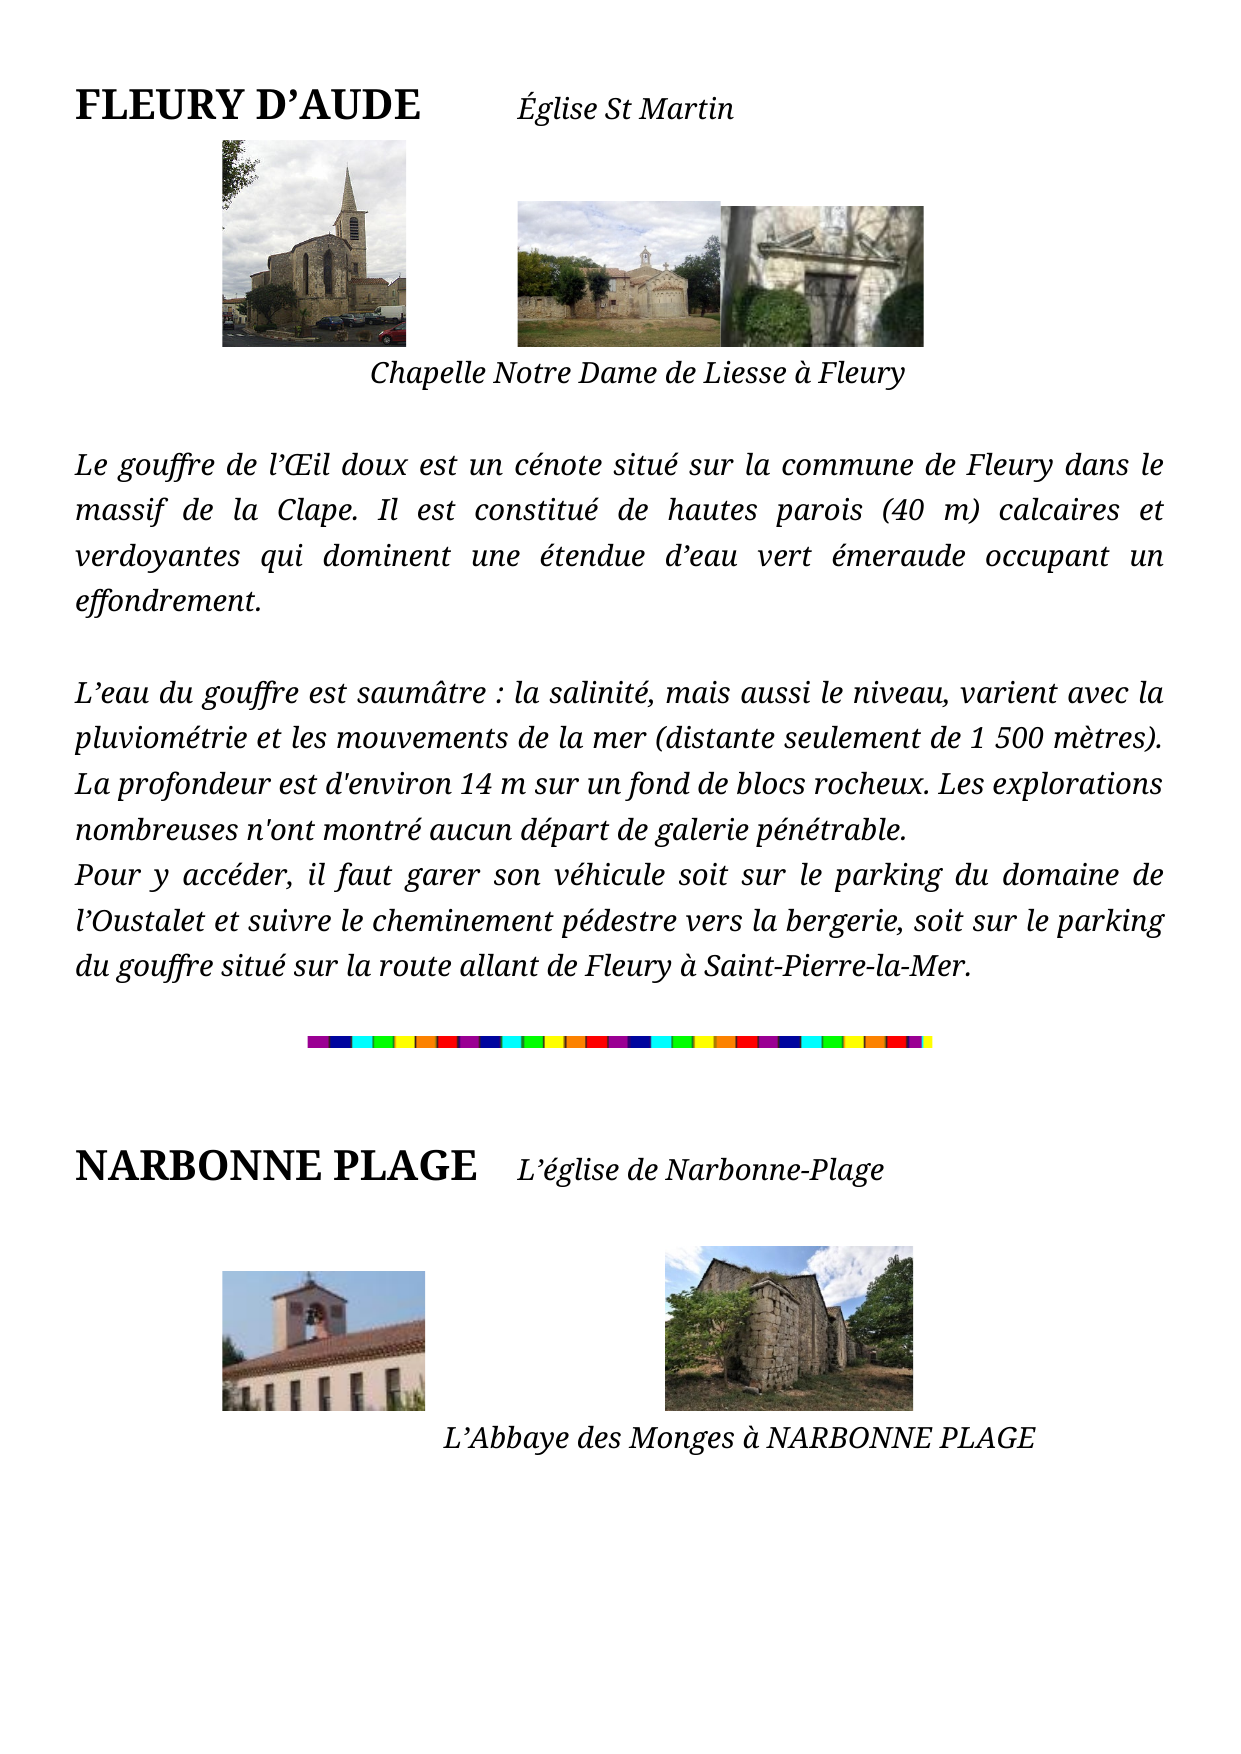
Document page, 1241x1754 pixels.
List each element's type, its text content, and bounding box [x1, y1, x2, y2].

picture [665, 1246, 914, 1411]
picture [222, 1271, 426, 1411]
picture [517, 201, 924, 347]
text Chapelle Notre Dame de Liesse à Fleury [75, 352, 1165, 392]
text FLEURY D’AUDE Église St Martin [75, 75, 1165, 132]
text L’Abbaye des Monges à NARBONNE PLAGE [75, 1417, 1165, 1457]
picture [222, 140, 407, 347]
text Le gouffre de l’Œil doux est un cénote situé sur la commune de Fleury dans le massif de la Clape. Il est constitué de hautes parois (40 m) calcaires et verdoyantes qui dominent une étendue d’eau vert émeraude occupant un effondrement. [75, 444, 1165, 620]
text L’eau du gouffre est saumâtre : la salinité, mais aussi le niveau, varient avec la pluviométrie et les mouvements de la mer (distante seulement de 1 500 mètres). La profondeur est d'environ 14 m sur un fond de blocs rocheux. Les explorations nombreuses n'ont montré aucun départ de galerie pénétrable. [75, 672, 1165, 848]
picture [307, 1036, 933, 1048]
text NARBONNE PLAGE L’église de Narbonne-Plage [75, 1136, 1165, 1192]
text Pour y accéder, il faut garer son véhicule soit sur le parking du domaine de l’Oustalet et suivre le cheminement pédestre vers la bergerie, soit sur le parking du gouffre situé sur la route allant de Fleury à Saint-Pierre-la-Mer. [75, 854, 1165, 985]
